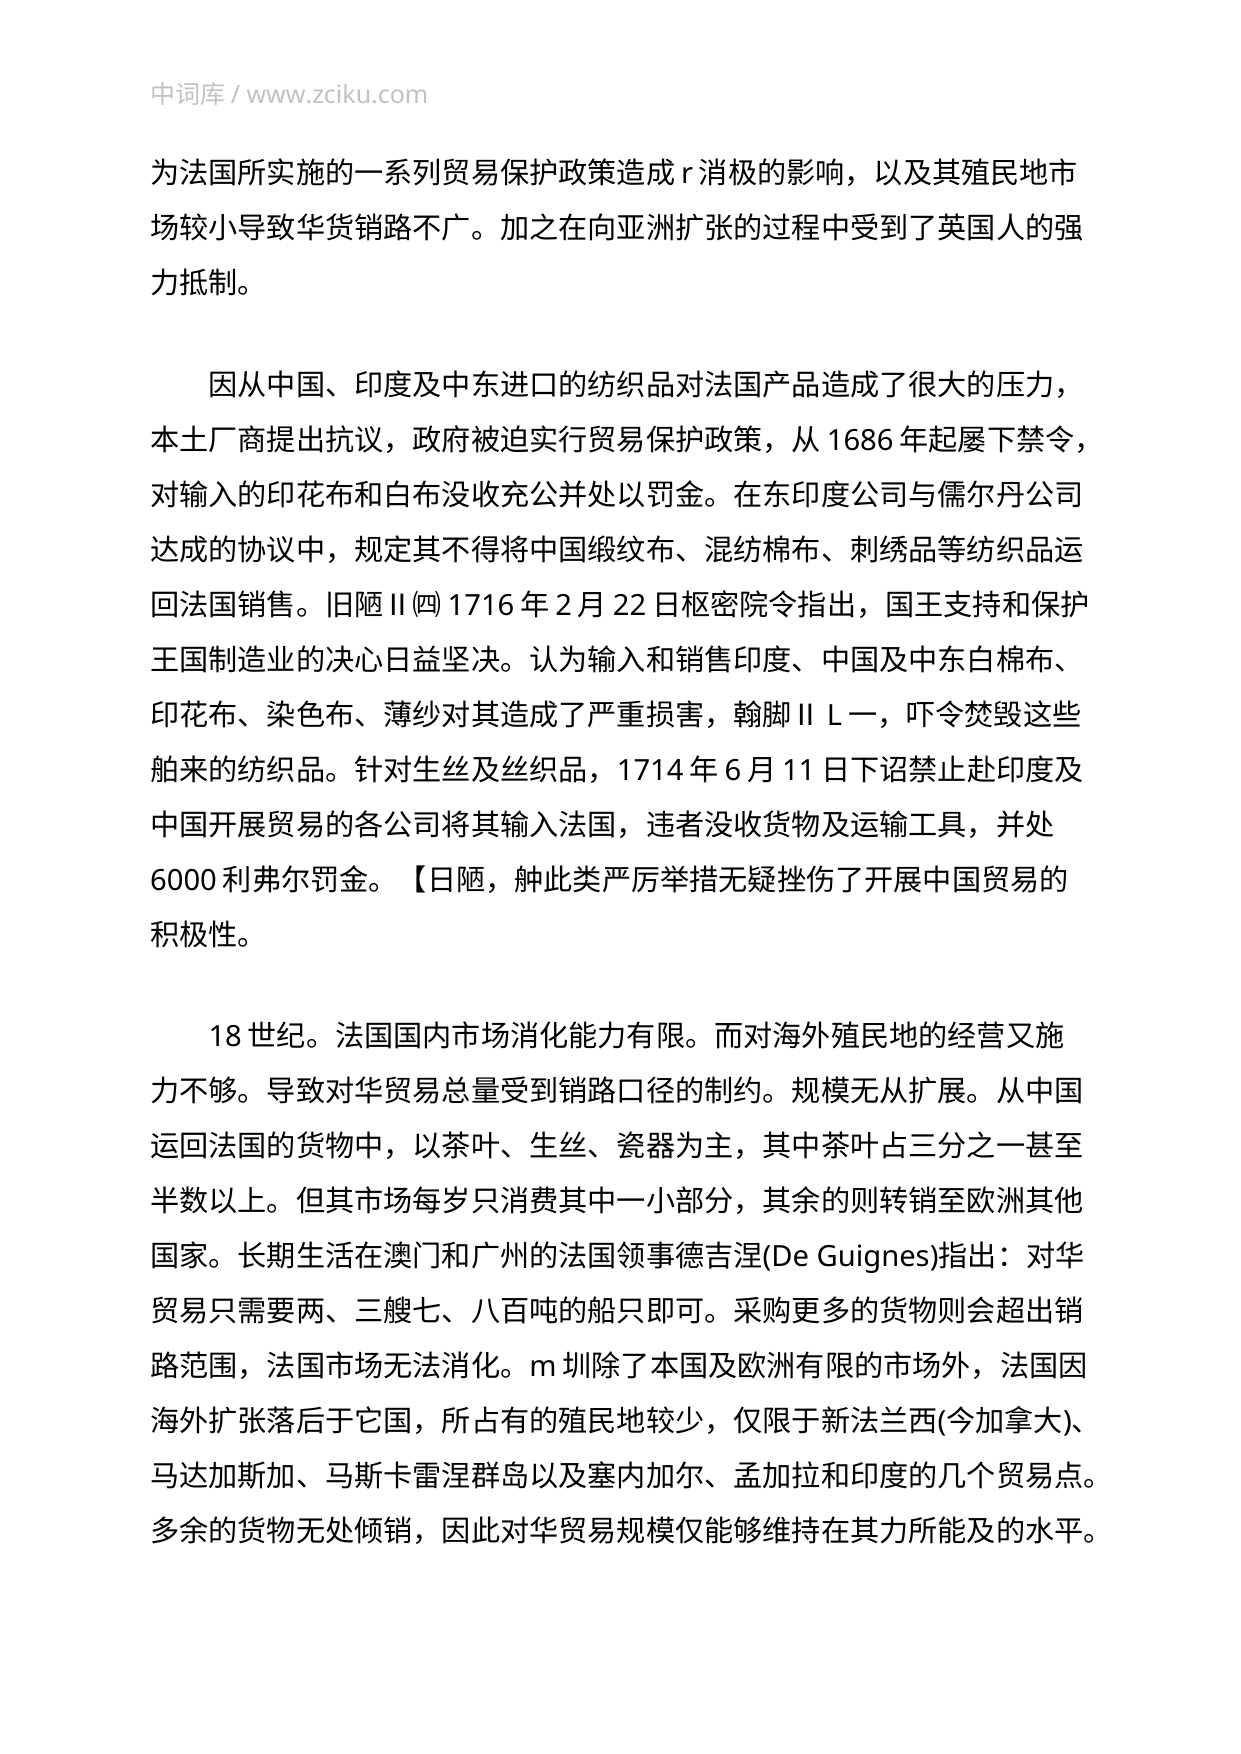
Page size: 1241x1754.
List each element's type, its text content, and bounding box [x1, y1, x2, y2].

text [150, 1013, 1090, 1550]
text 因从中国、印度及中东进口的纺织品对法国产品造成了很大的压力，本土厂商提出抗议，政府被迫实行贸易保护政策，从1686年起屡下禁令，对输入的印花布和白布没收充公并处以罚金。在东印度公司与儒尔丹公司达成的协议中，规定其不得将中国缎纹布、混纺棉布、刺绣品等纺织品运回法国销售。旧陋Ⅱ㈣1716年2月22日枢密院令指出，国王支持和保护王国制造业的决心日益坚决。认为输入和销售印度、中国及中东白棉布、印花布、染色布、薄纱对其造成了严重损害，翰脚ⅡL一，吓令焚毁这些舶来的纺织品。针对生丝及丝织品，1714年6月11日下诏禁止赴印度及中国开展贸易的各公司将其输入法国，违者没收货物及运输工具，并处6000利弗尔罚金。【日陋，舯此类严厉举措无疑挫伤了开展中国贸易的积极性。 [150, 362, 1090, 953]
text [150, 150, 1090, 302]
